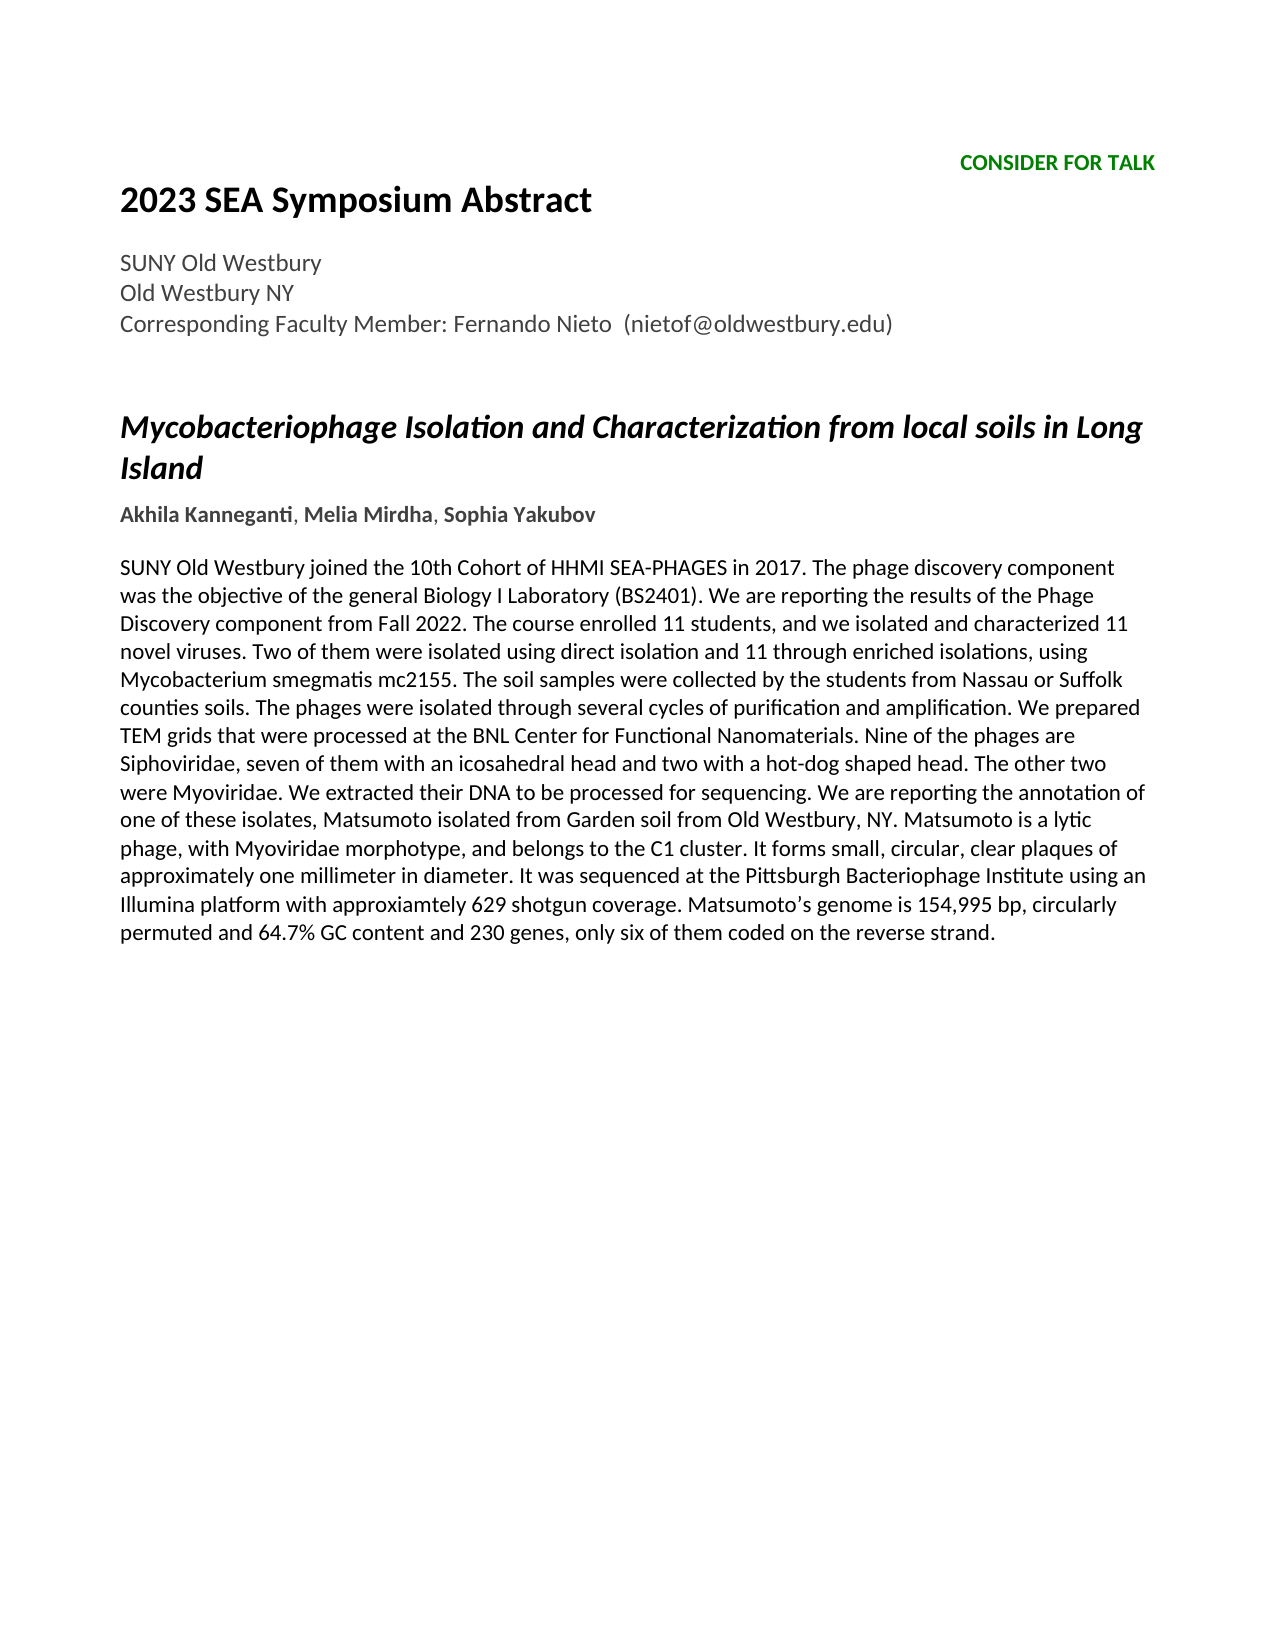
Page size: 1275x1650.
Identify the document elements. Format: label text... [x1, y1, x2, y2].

text Corresponding Faculty Member: Fernando Nieto (nietof@oldwestbury.edu) [120, 308, 1155, 369]
text Old Westbury NY [120, 277, 1155, 308]
text Akhila Kanneganti, Melia Mirdha, Sophia Yakubov [120, 500, 1155, 528]
title Mycobacteriophage Isolation and Characterization from local soils in Long Island [120, 406, 1155, 488]
text CONSIDER FOR TALK [120, 148, 1155, 176]
text 2023 SEA Symposium Abstract [120, 176, 1155, 222]
text SUNY Old Westbury joined the 10th Cohort of HHMI SEA-PHAGES in 2017. The phage discovery component was the objective of the general Biology I Laboratory (BS2401). We are reporting the results of the Phage Discovery component from Fall 2022. The course enrolled 11 students, and we isolated and characterized 11 novel viruses. Two of them were isolated using direct isolation and 11 through enriched isolations, using Mycobacterium smegmatis mc2155. The soil samples were collected by the students from Nassau or Suffolk counties soils. The phages were isolated through several cycles of purification and amplification. We prepared TEM grids that were processed at the BNL Center for Functional Nanomaterials. Nine of the phages are Siphoviridae, seven of them with an icosahedral head and two with a hot-dog shaped head. The other two were Myoviridae. We extracted their DNA to be processed for sequencing. We are reporting the annotation of one of these isolates, Matsumoto isolated from Garden soil from Old Westbury, NY. Matsumoto is a lytic phage, with Myoviridae morphotype, and belongs to the C1 cluster. It forms small, circular, clear plaques of approximately one millimeter in diameter. It was sequenced at the Pittsburgh Bacteriophage Institute using an Illumina platform with approxiamtely 629 shotgun coverage. Matsumoto’s genome is 154,995 bp, circularly permuted and 64.7% GC content and 230 genes, only six of them coded on the reverse strand. [120, 553, 1155, 946]
text SUNY Old Westbury [120, 247, 1155, 277]
